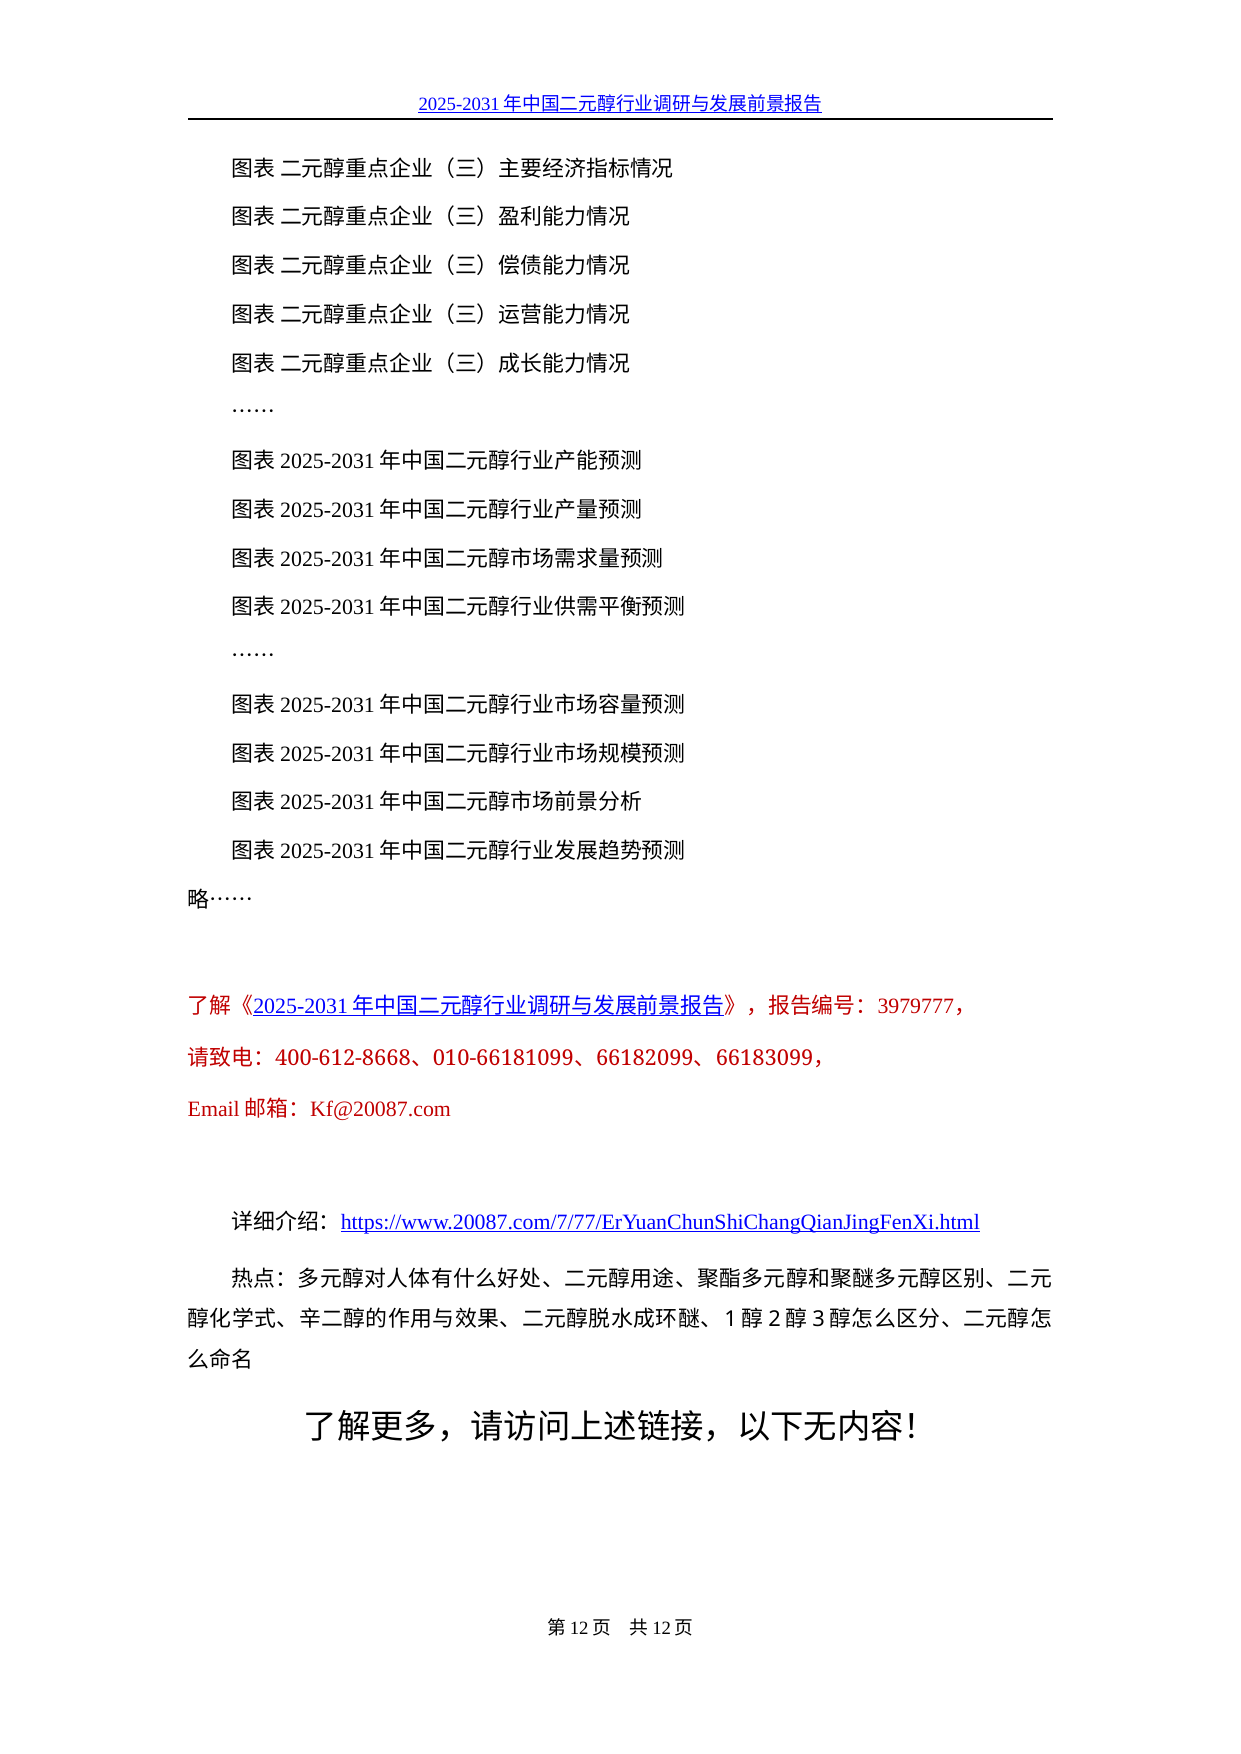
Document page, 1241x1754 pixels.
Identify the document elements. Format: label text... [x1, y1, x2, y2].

text 了解《2025-2031年中国二元醇行业调研与发展前景报告》，报告编号：3979777， [187, 988, 1053, 1020]
text 详细介绍：https://www.20087.com/7/77/ErYuanChunShiChangQianJingFenXi.html [187, 1204, 1053, 1236]
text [187, 150, 1053, 914]
text Email邮箱：Kf@20087.com [187, 1091, 1053, 1123]
text 请致电：400-612-8668、010-66181099、66182099、66183099， [187, 1039, 1053, 1072]
text 热点：多元醇对人体有什么好处、二元醇用途、聚酯多元醇和聚醚多元醇区别、二元醇化学式、辛二醇的作用与效果、二元醇脱水成环醚、1醇2醇3醇怎么区分、二元醇怎么命名 [187, 1261, 1053, 1374]
title 了解更多，请访问上述链接，以下无内容！ [187, 1392, 1053, 1457]
